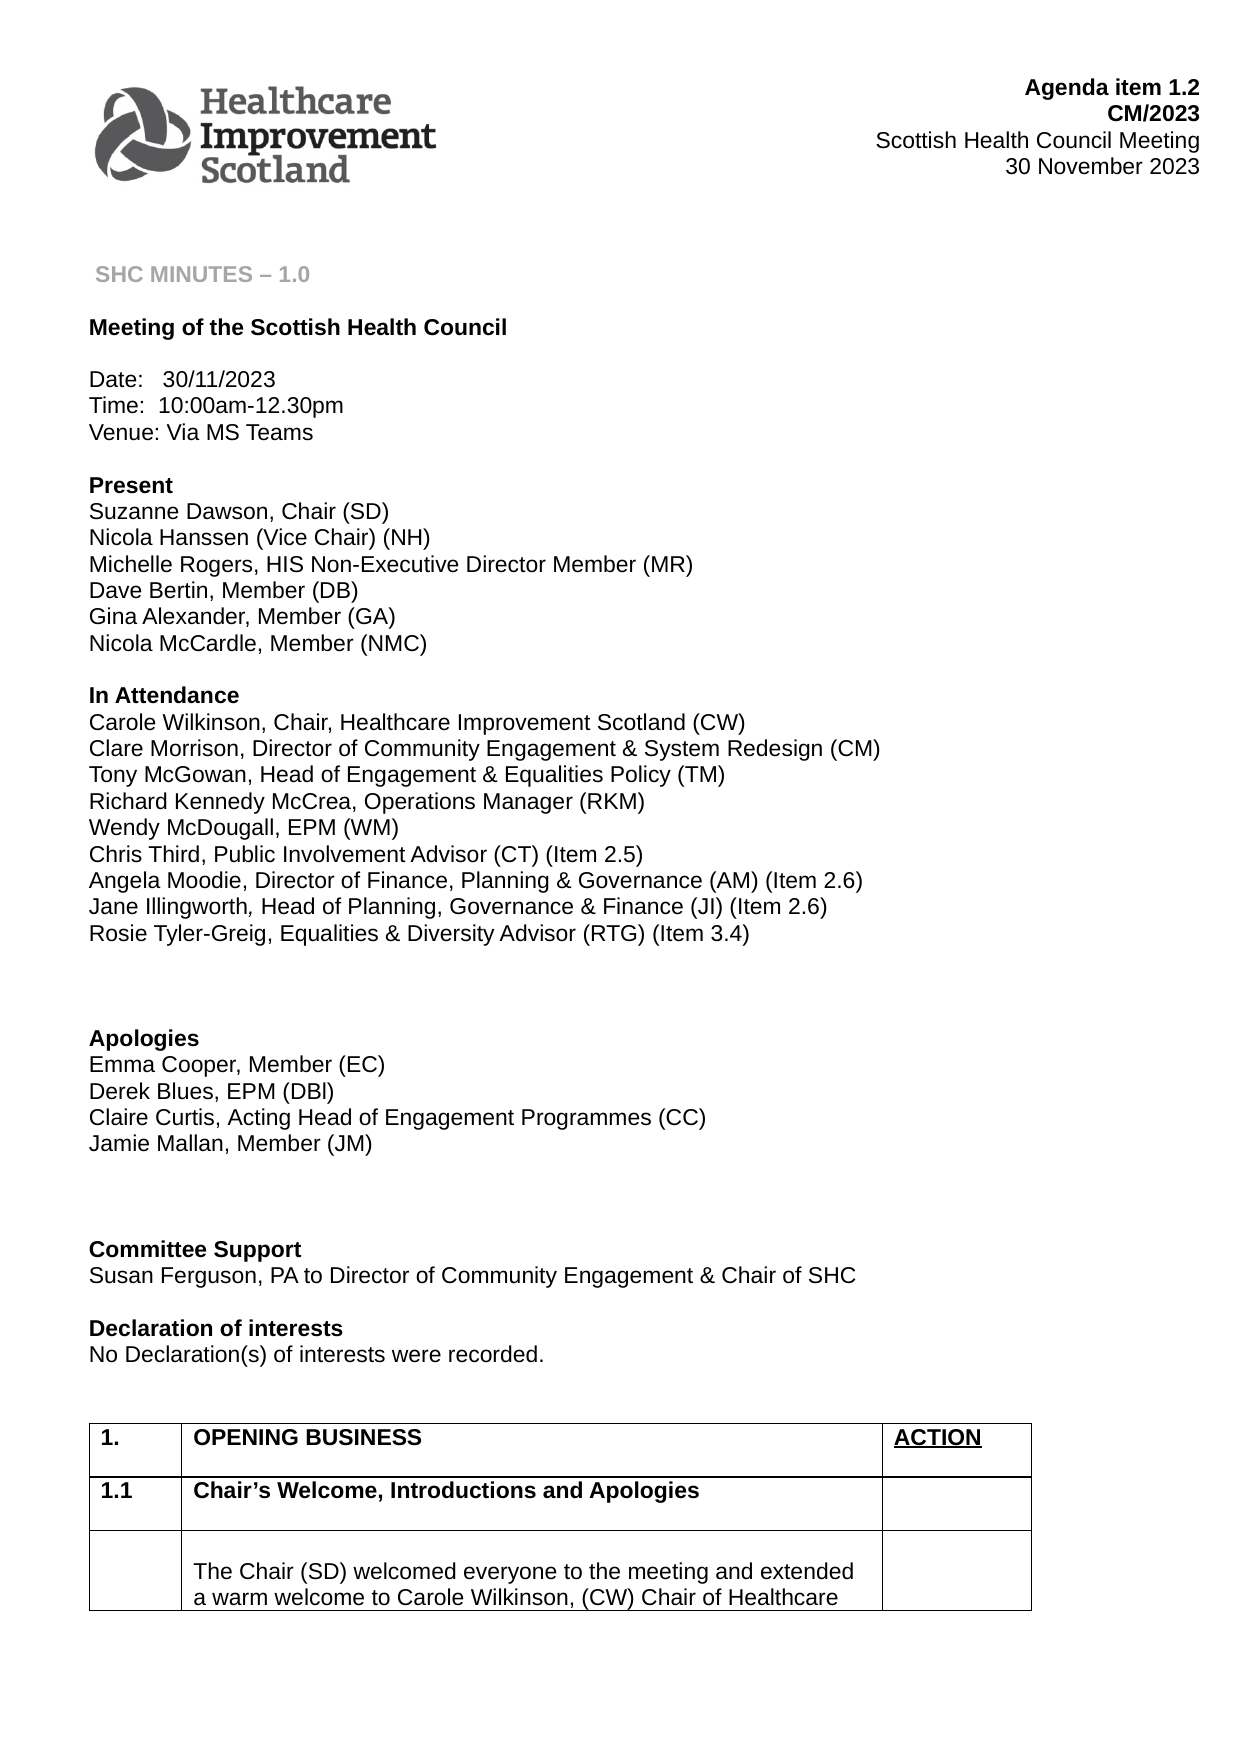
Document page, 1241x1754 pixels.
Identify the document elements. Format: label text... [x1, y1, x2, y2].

text No Declaration(s) of interests were recorded. [89, 1341, 1200, 1368]
text Present [89, 472, 1200, 498]
text Carole Wilkinson, Chair, Healthcare Improvement Scotland (CW) [89, 709, 1200, 735]
text Meeting of the Scottish Health Council [89, 313, 1200, 340]
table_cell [182, 1531, 882, 1610]
text Clare Morrison, Director of Community Engagement & System Redesign (CM) [89, 735, 1200, 761]
text Apologies [89, 1025, 1200, 1051]
text SHC MINUTES – 1.0 [89, 261, 1200, 287]
text Rosie Tyler-Greig, Equalities & Diversity Advisor (RTG) (Item 3.4) [89, 919, 1200, 946]
text Susan Ferguson, PA to Director of Community Engagement & Chair of SHC [89, 1262, 1200, 1288]
text Chris Third, Public Involvement Advisor (CT) (Item 2.5) [89, 841, 1200, 867]
text Angela Moodie, Director of Finance, Planning & Governance (AM) (Item 2.6) [89, 867, 1200, 893]
text Time: 10:00am-12.30pm [89, 392, 1200, 419]
table_header OPENING BUSINESS [182, 1424, 882, 1476]
text Jamie Mallan, Member (JM) [89, 1130, 1200, 1157]
table_cell [883, 1531, 1031, 1610]
text Tony McGowan, Head of Engagement & Equalities Policy (TM) [89, 761, 1200, 788]
text Committee Support [89, 1236, 1200, 1262]
text Emma Cooper, Member (EC) [89, 1051, 1200, 1078]
text Derek Blues, EPM (DBl) [89, 1078, 1200, 1104]
text Claire Curtis, Acting Head of Engagement Programmes (CC) [89, 1104, 1200, 1130]
text Wendy McDougall, EPM (WM) [89, 814, 1200, 841]
table_header ACTION [883, 1424, 1031, 1476]
text Michelle Rogers, HIS Non-Executive Director Member (MR) [89, 551, 1200, 577]
table_cell 1.1 [90, 1478, 181, 1530]
text In Attendance [89, 682, 1200, 709]
text Dave Bertin, Member (DB) [89, 577, 1200, 603]
table_header 1. [90, 1424, 181, 1476]
table_cell [90, 1531, 181, 1610]
text Date: 30/11/2023 [89, 366, 1200, 392]
text Nicola Hanssen (Vice Chair) (NH) [89, 524, 1200, 551]
text Venue: Via MS Teams [89, 419, 1200, 445]
text Richard Kennedy McCrea, Operations Manager (RKM) [89, 788, 1200, 814]
table_cell Chair’s Welcome, Introductions and Apologies [182, 1478, 882, 1530]
text Jane Illingworth, Head of Planning, Governance & Finance (JI) (Item 2.6) [89, 893, 1200, 919]
picture [88, 75, 444, 195]
text Nicola McCardle, Member (NMC) [89, 630, 1200, 656]
table_cell [883, 1478, 1031, 1530]
text Suzanne Dawson, Chair (SD) [89, 498, 1200, 524]
text Declaration of interests [89, 1315, 1200, 1341]
text Gina Alexander, Member (GA) [89, 603, 1200, 630]
